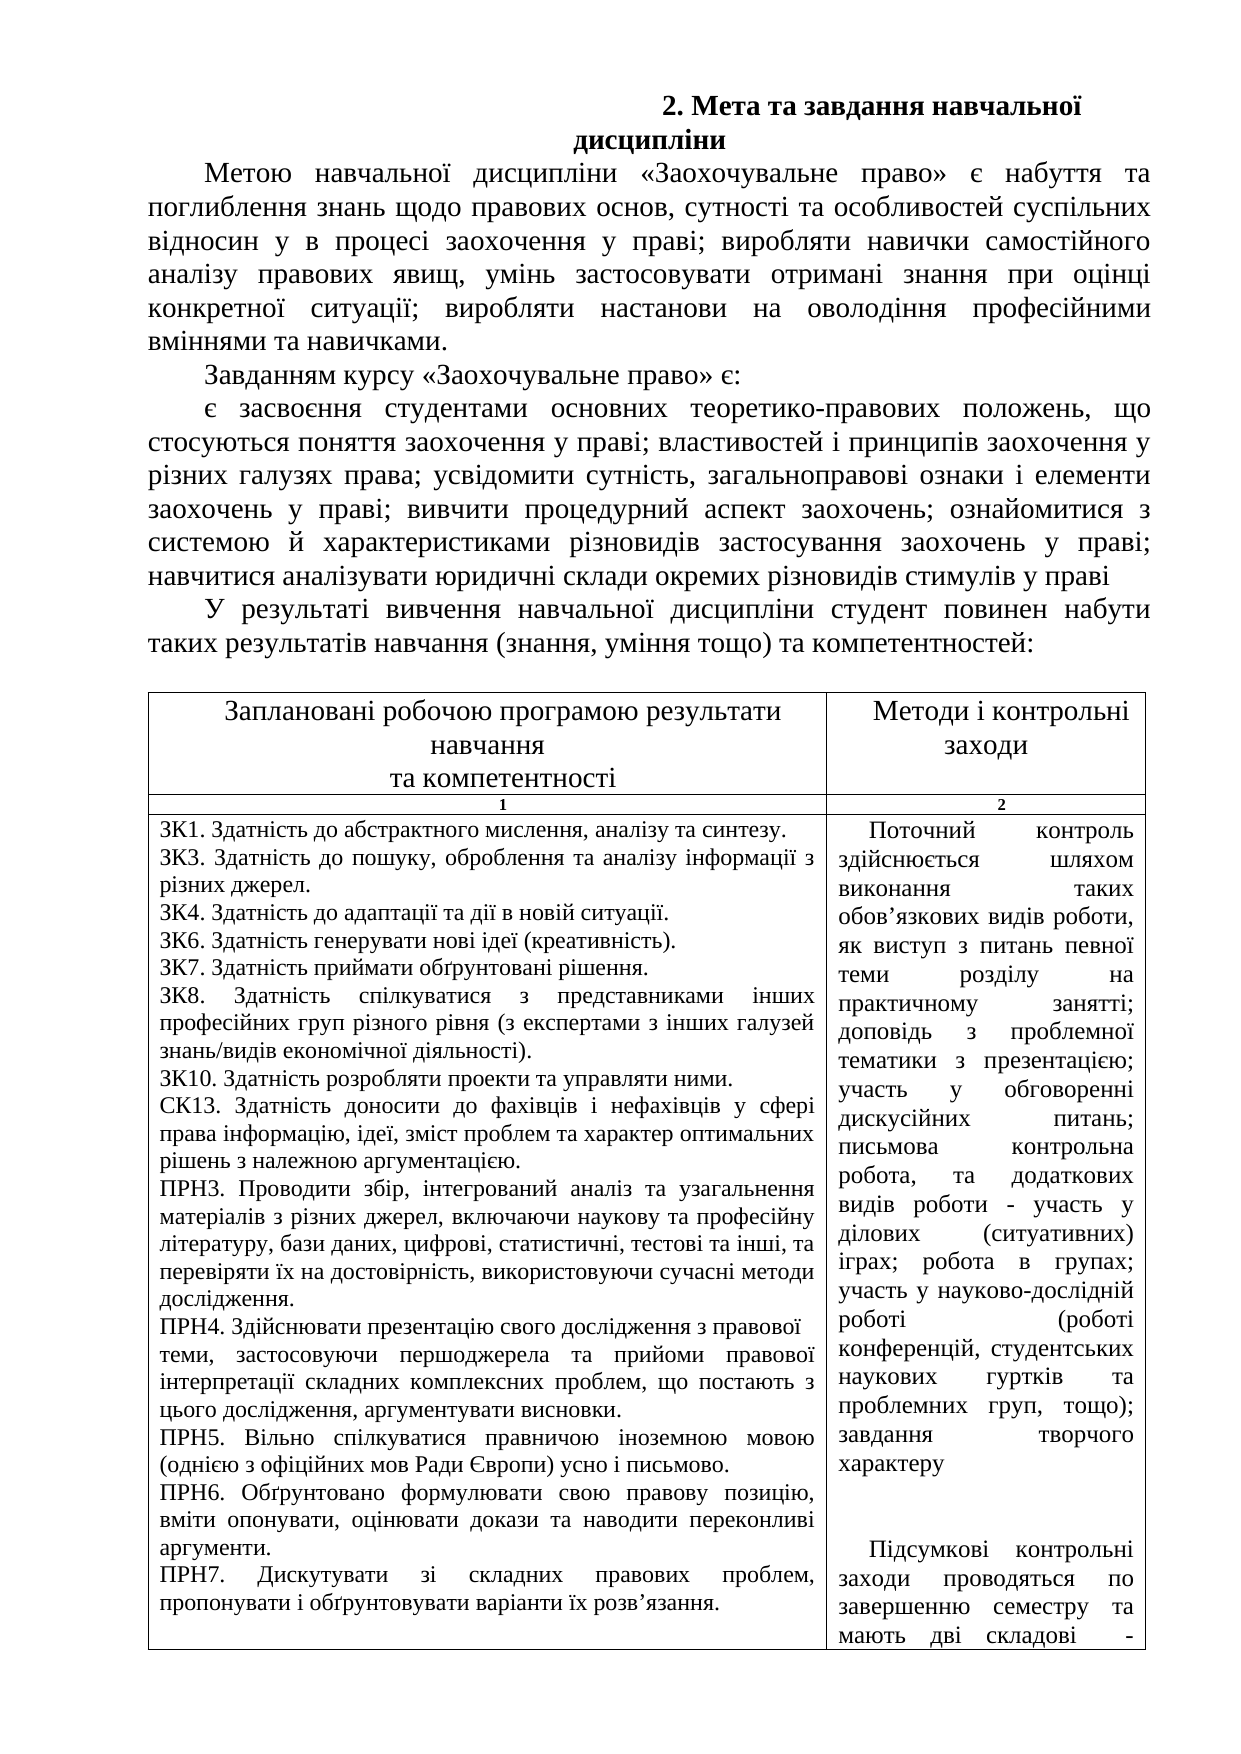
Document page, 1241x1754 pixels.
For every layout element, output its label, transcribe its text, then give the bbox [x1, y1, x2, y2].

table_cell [149, 815, 826, 1649]
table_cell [827, 815, 1145, 1649]
table_header Методи і контрольні заходи [827, 693, 1145, 794]
subtitle 2. Мета та завдання навчальної дисципліни [148, 88, 1152, 156]
table_cell 1 [149, 795, 826, 814]
text Метою навчальної дисципліни «Заохочувальне право» є набуття та поглиблення знань щодо правових основ, сутності та особливостей суспільних відносин у в процесі заохочення у праві; виробляти навички самостійного аналізу правових явищ, умінь застосовувати отримані знання при оцінці конкретної ситуації; виробляти настанови на оволодіння професійними вміннями та навичками. [148, 156, 1152, 357]
table_header Заплановані робочою програмою результати навчання та компетентності [149, 693, 826, 794]
table_cell 2 [827, 795, 1145, 814]
text У результаті вивчення навчальної дисципліни студент повинен набути таких результатів навчання (знання, уміння тощо) та компетентностей: [148, 592, 1152, 659]
text є засвоєння студентами основних теоретико-правових положень, що стосуються поняття заохочення у праві; властивостей і принципів заохочення у різних галузях права; усвідомити сутність, загальноправові ознаки і елементи заохочень у праві; вивчити процедурний аспект заохочень; ознайомитися з системою й характеристиками різновидів застосування заохочень у праві; навчитися аналізувати юридичні склади окремих різновидів стимулів у праві [148, 390, 1152, 592]
text Завданням курсу «Заохочувальне право» є: [148, 357, 1152, 390]
